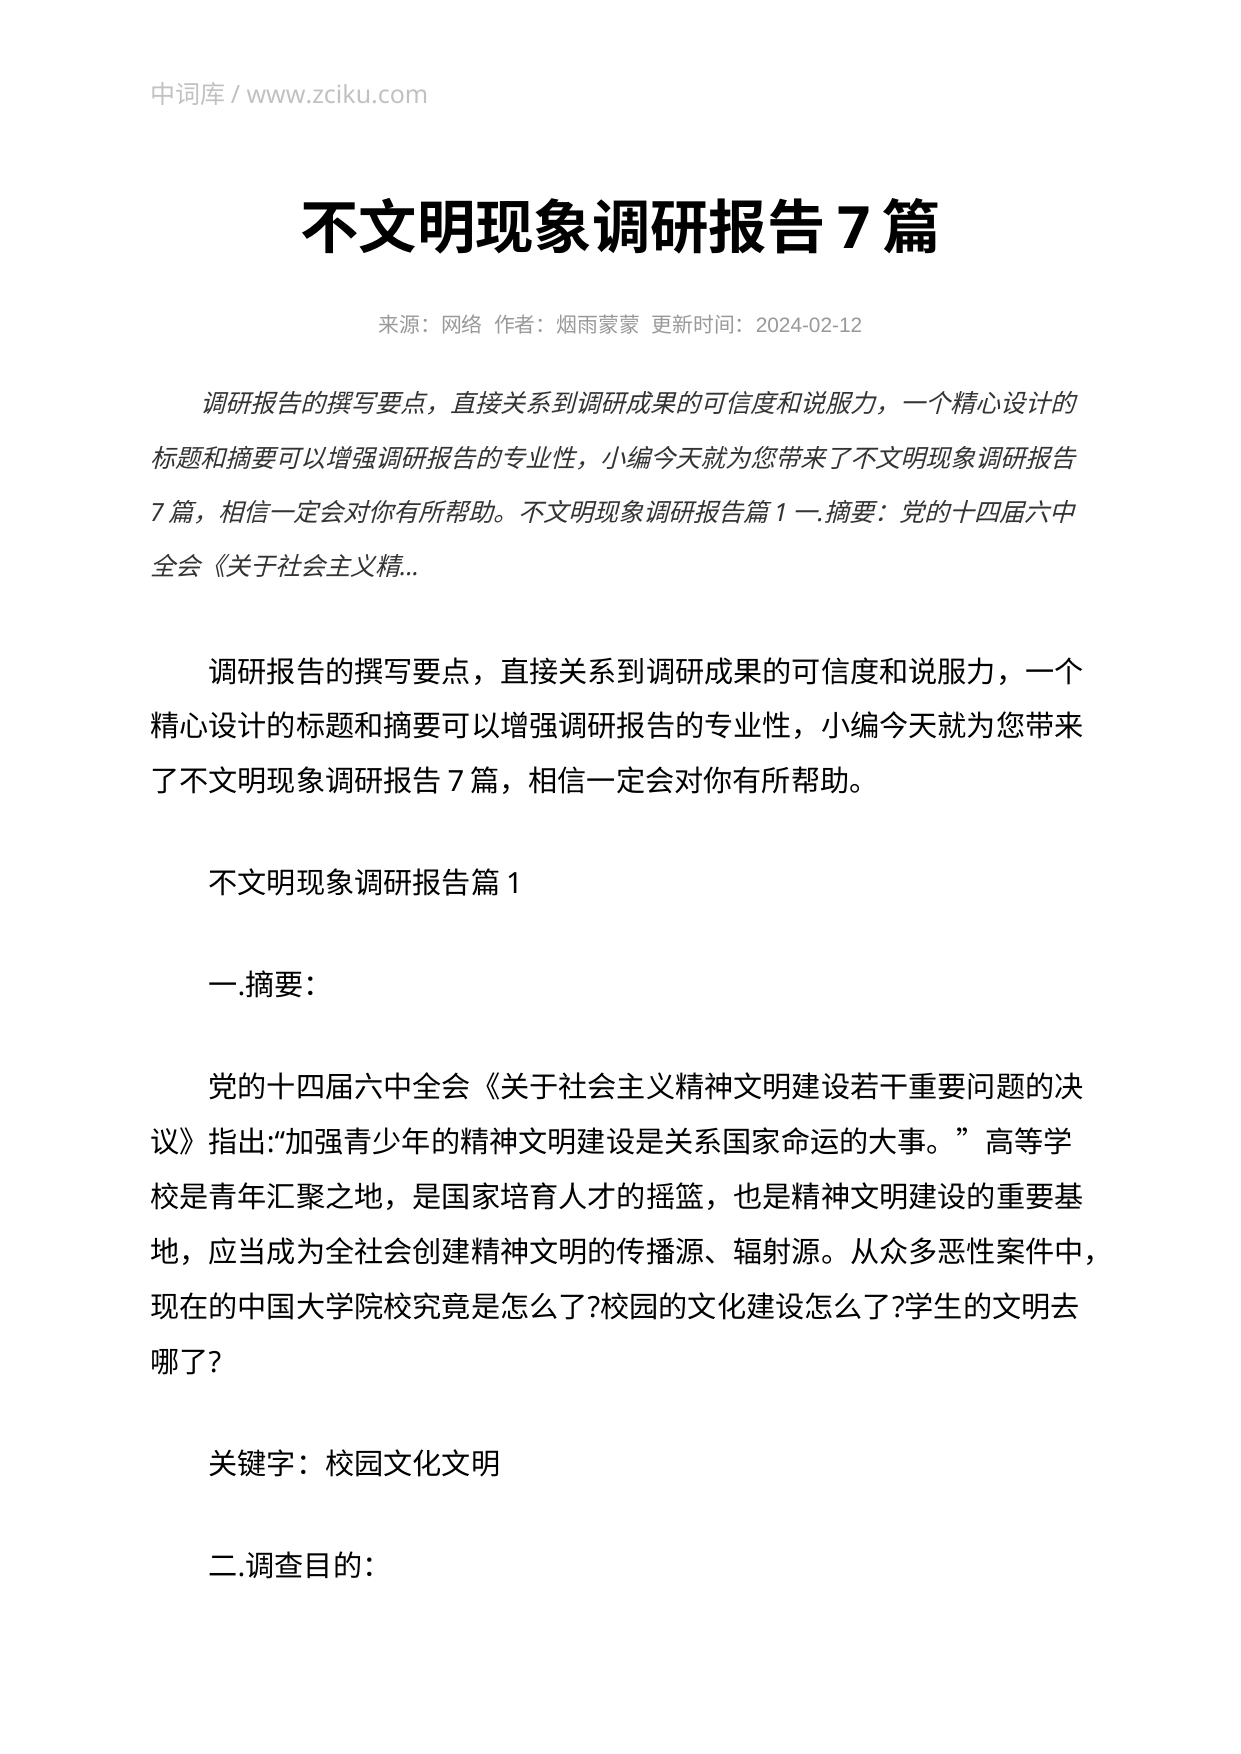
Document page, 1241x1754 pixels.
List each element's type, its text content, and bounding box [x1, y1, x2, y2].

text 来源：网络 作者：烟雨蒙蒙 更新时间：2024-02-12 [150, 313, 1090, 337]
text 关键字：校园文化文明 [150, 1441, 1090, 1483]
text 二.调查目的： [150, 1542, 1090, 1585]
text 调研报告的撰写要点，直接关系到调研成果的可信度和说服力，一个精心设计的标题和摘要可以增强调研报告的专业性，小编今天就为您带来了不文明现象调研报告7篇，相信一定会对你有所帮助。 [150, 648, 1090, 800]
text 不文明现象调研报告篇1 [150, 860, 1090, 902]
text 一.摘要： [150, 962, 1090, 1004]
text 调研报告的撰写要点，直接关系到调研成果的可信度和说服力，一个精心设计的标题和摘要可以增强调研报告的专业性，小编今天就为您带来了不文明现象调研报告7篇，相信一定会对你有所帮助。不文明现象调研报告篇1一.摘要：党的十四届六中全会《关于社会主义精... [150, 384, 1090, 583]
text 党的十四届六中全会《关于社会主义精神文明建设若干重要问题的决议》指出:“加强青少年的精神文明建设是关系国家命运的大事。”高等学校是青年汇聚之地，是国家培育人才的摇篮，也是精神文明建设的重要基地，应当成为全社会创建精神文明的传播源、辐射源。从众多恶性案件中，现在的中国大学院校究竟是怎么了?校园的文化建设怎么了?学生的文明去哪了? [150, 1064, 1090, 1381]
subtitle 不文明现象调研报告7篇 [150, 181, 1090, 266]
